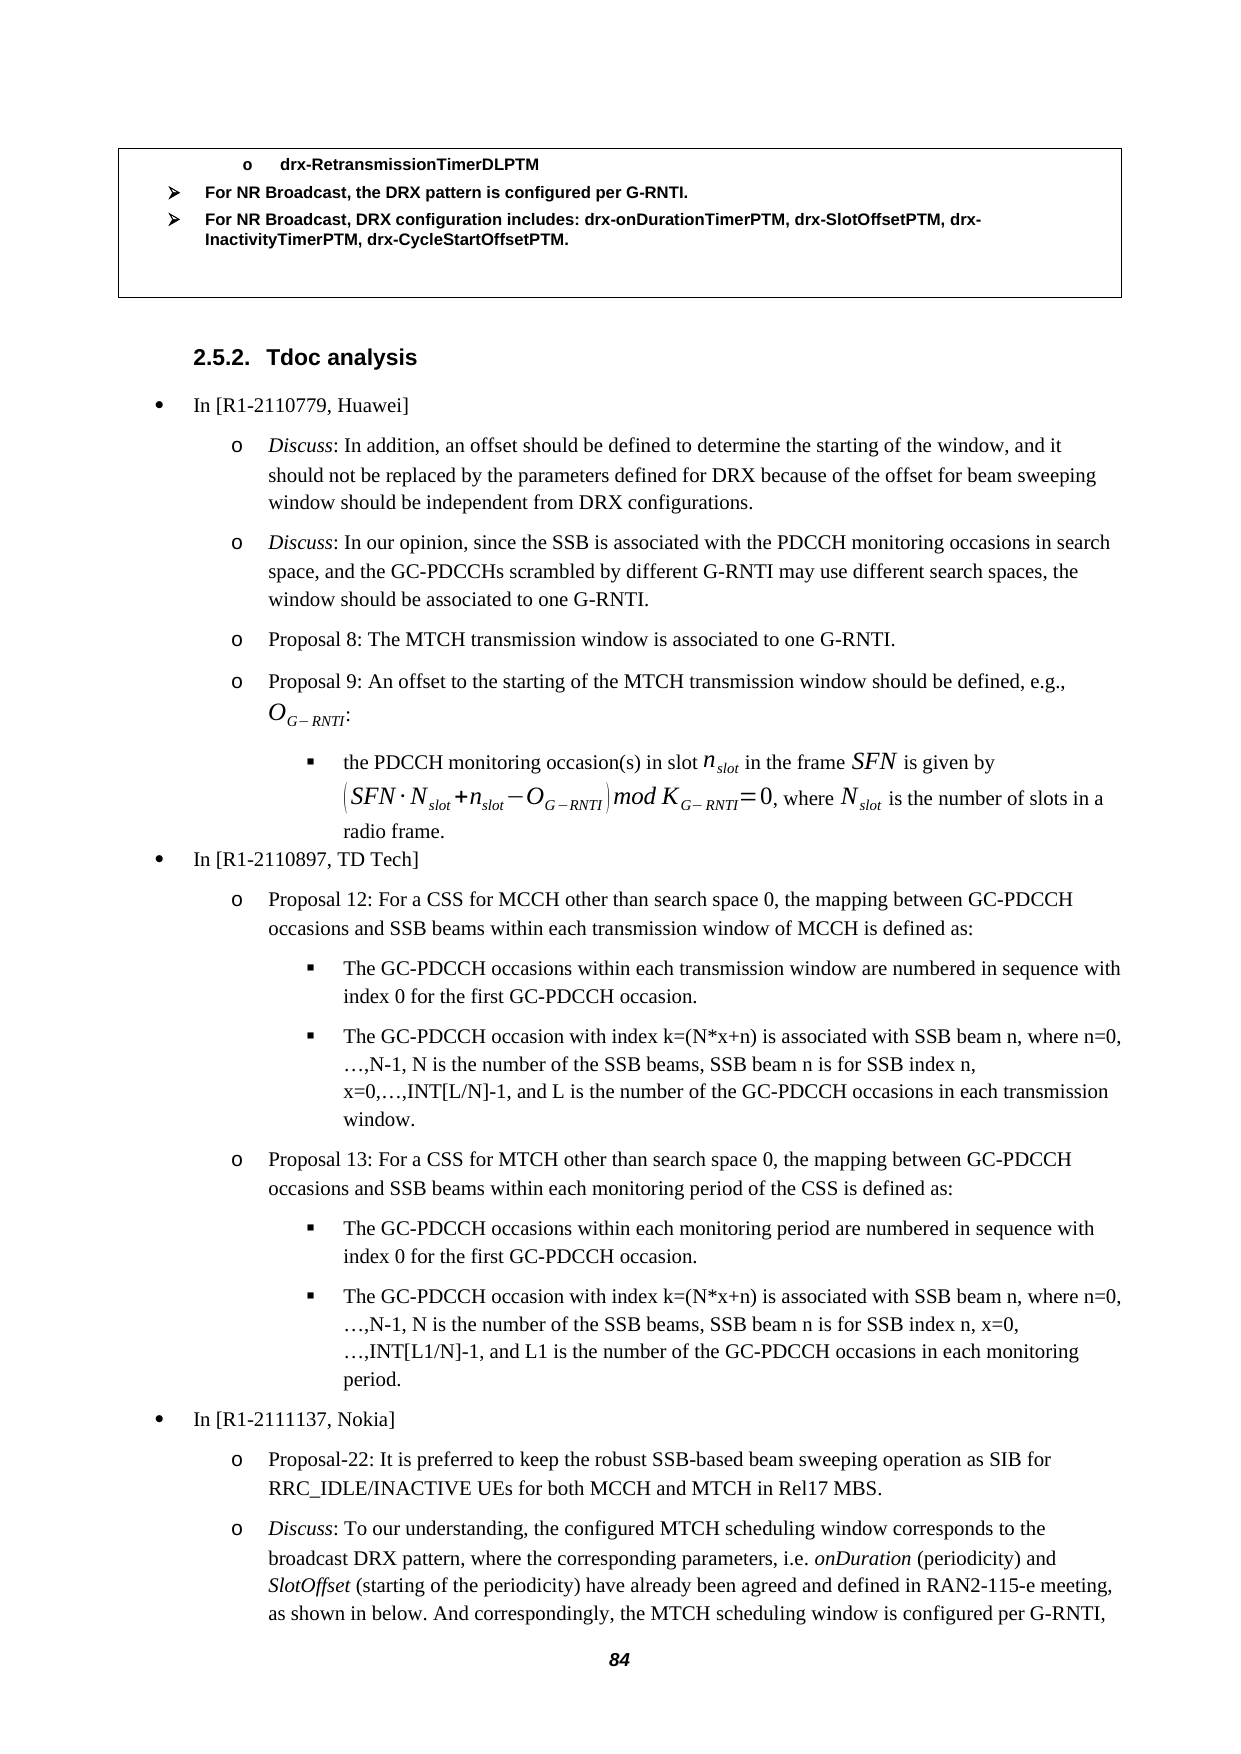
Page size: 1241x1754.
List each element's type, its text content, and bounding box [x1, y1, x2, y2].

list Proposal 9: An offset to the starting of the MTCH transmission window should be defined, e.g., : [231, 669, 1122, 730]
list the PDCCH monitoring occasion(s) in slot in the frame is given by , where is the number of slots in a radio frame. [306, 746, 1122, 843]
list Proposal 13: For a CSS for MTCH other than search space 0, the mapping between GC-PDCCH occasions and SSB beams within each monitoring period of the CSS is defined as: [231, 1147, 1122, 1200]
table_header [119, 149, 1121, 297]
list The GC-PDCCH occasions within each monitoring period are numbered in sequence with index 0 for the first GC-PDCCH occasion. [306, 1216, 1122, 1268]
subtitle Tdoc analysis [193, 344, 1122, 371]
list The GC-PDCCH occasion with index k=(N*x+n) is associated with SSB beam n, where n=0,…,N-1, N is the number of the SSB beams, SSB beam n is for SSB index n, x=0,…,INT[L1/N]-1, and L1 is the number of the GC-PDCCH occasions in each monitoring period. [306, 1284, 1122, 1391]
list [231, 1516, 1122, 1625]
list Proposal 8: The MTCH transmission window is associated to one G-RNTI. [231, 627, 1122, 653]
list Proposal-22: It is preferred to keep the robust SSB-based beam sweeping operation as SIB for RRC_IDLE/INACTIVE UEs for both MCCH and MTCH in Rel17 MBS. [231, 1447, 1122, 1500]
list In [R1-2111137, Nokia] [156, 1407, 1122, 1431]
list In [R1-2110779, Huawei] [156, 393, 1122, 417]
list Proposal 12: For a CSS for MCCH other than search space 0, the mapping between GC-PDCCH occasions and SSB beams within each transmission window of MCCH is defined as: [231, 887, 1122, 940]
list The GC-PDCCH occasions within each transmission window are numbered in sequence with index 0 for the first GC-PDCCH occasion. [306, 956, 1122, 1008]
list Discuss: In our opinion, since the SSB is associated with the PDCCH monitoring occasions in search space, and the GC-PDCCHs scrambled by different G-RNTI may use different search spaces, the window should be associated to one G-RNTI. [231, 530, 1122, 611]
list Discuss: In addition, an offset should be defined to determine the starting of the window, and it should not be replaced by the parameters defined for DRX because of the offset for beam sweeping window should be independent from DRX configurations. [231, 433, 1122, 514]
list The GC-PDCCH occasion with index k=(N*x+n) is associated with SSB beam n, where n=0,…,N-1, N is the number of the SSB beams, SSB beam n is for SSB index n, x=0,…,INT[L/N]-1, and L is the number of the GC-PDCCH occasions in each transmission window. [306, 1024, 1122, 1131]
list In [R1-2110897, TD Tech] [156, 847, 1122, 871]
